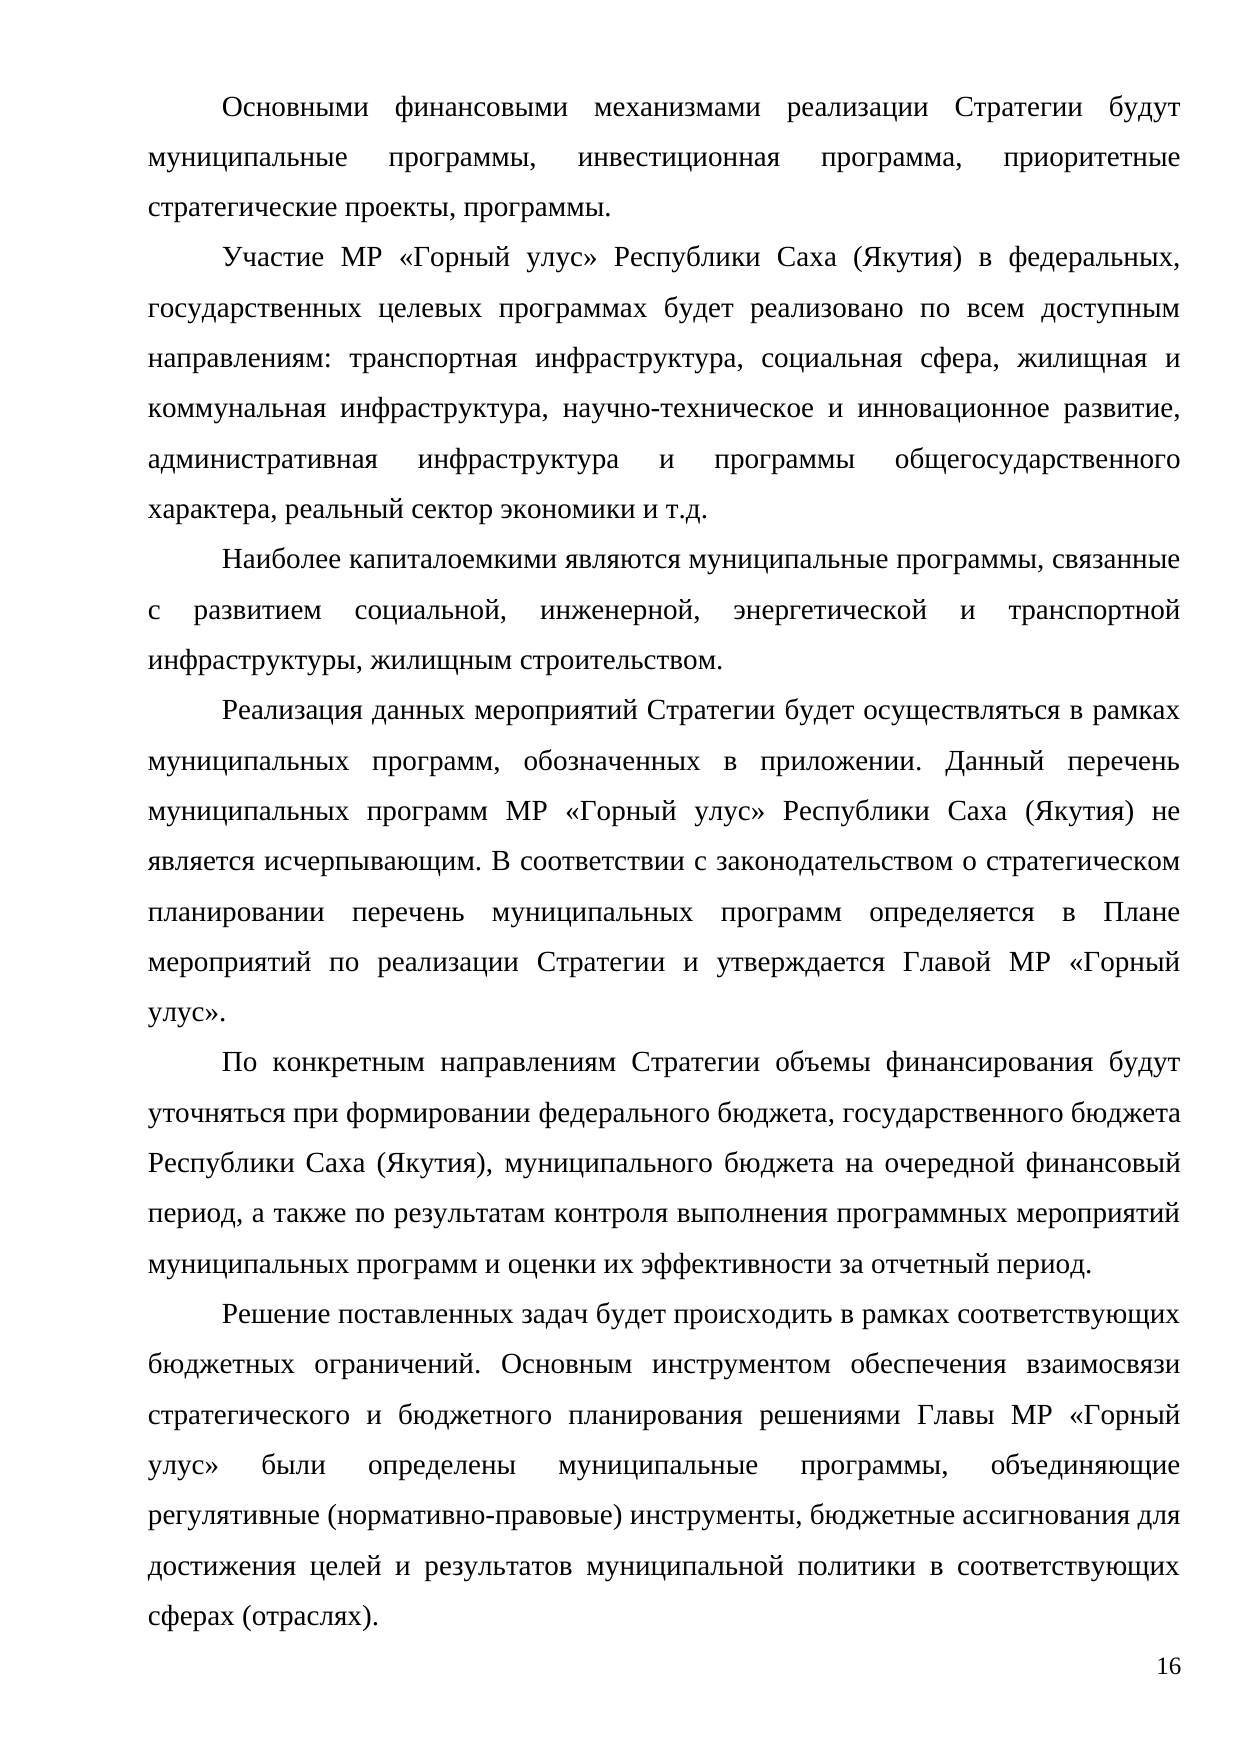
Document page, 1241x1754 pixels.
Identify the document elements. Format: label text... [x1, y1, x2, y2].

text Решение поставленных задач будет происходить в рамках соответствующих бюджетных ограничений. Основным инструментом обеспечения взаимосвязи стратегического и бюджетного планирования решениями Главы МР «Горный улус» были определены муниципальные программы, объединяющие регулятивные (нормативно-правовые) инструменты, бюджетные ассигнования для достижения целей и результатов муниципальной политики в соответствующих сферах (отраслях). [148, 1296, 1181, 1632]
text Участие МР «Горный улус» Республики Саха (Якутия) в федеральных, государственных целевых программах будет реализовано по всем доступным направлениям: транспортная инфраструктура, социальная сфера, жилищная и коммунальная инфраструктура, научно-техническое и инновационное развитие, административная инфраструктура и программы общегосударственного характера, реальный сектор экономики и т.д. [148, 239, 1181, 525]
text По конкретным направлениям Стратегии объемы финансирования будут уточняться при формировании федерального бюджета, государственного бюджета Республики Саха (Якутия), муниципального бюджета на очередной финансовый период, а также по результатам контроля выполнения программных мероприятий муниципальных программ и оценки их эффективности за отчетный период. [148, 1044, 1181, 1279]
text Основными финансовыми механизмами реализации Стратегии будут муниципальные программы, инвестиционная программа, приоритетные стратегические проекты, программы. [148, 89, 1181, 223]
text Реализация данных мероприятий Стратегии будет осуществляться в рамках муниципальных программ, обозначенных в приложении. Данный перечень муниципальных программ МР «Горный улус» Республики Саха (Якутия) не является исчерпывающим. В соответствии с законодательством о стратегическом планировании перечень муниципальных программ определяется в Плане мероприятий по реализации Стратегии и утверждается Главой МР «Горный улус». [148, 692, 1181, 1028]
text Наиболее капиталоемкими являются муниципальные программы, связанные с развитием социальной, инженерной, энергетической и транспортной инфраструктуры, жилищным строительством. [148, 541, 1181, 676]
